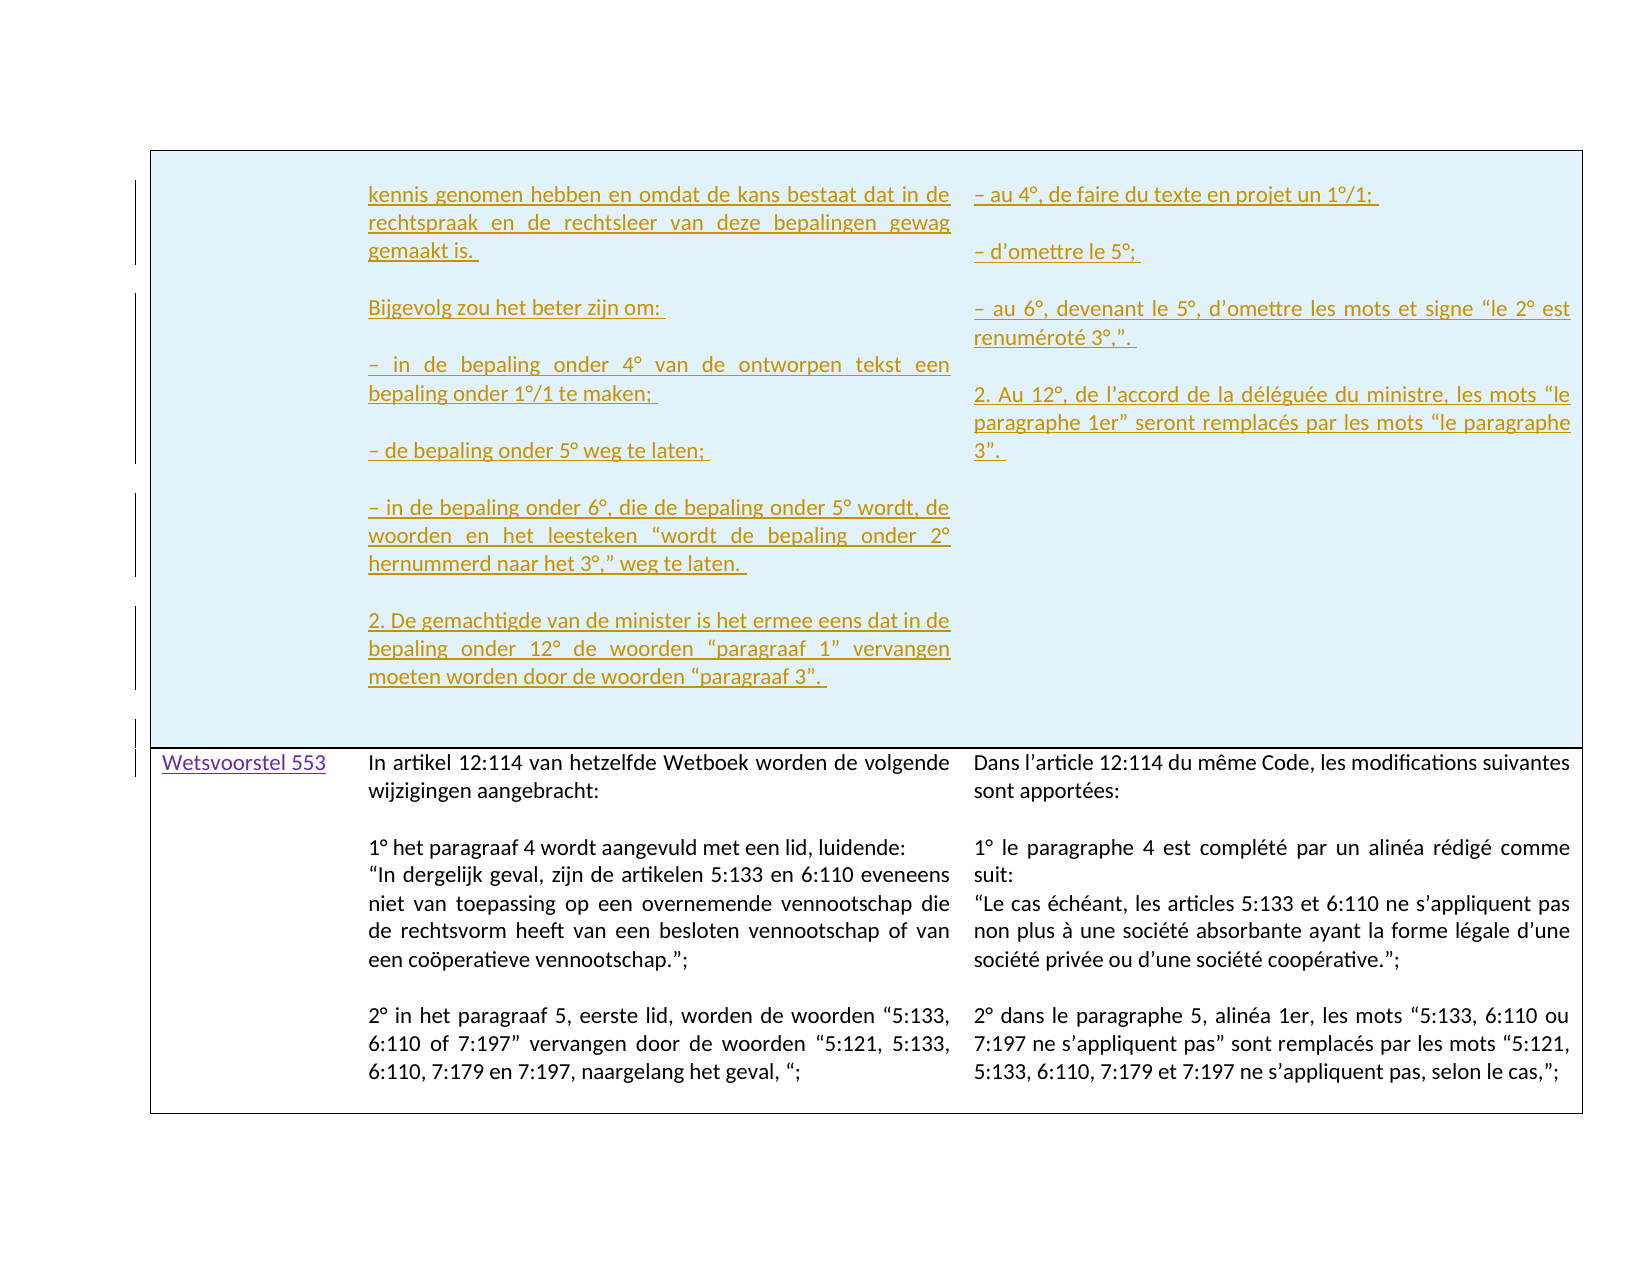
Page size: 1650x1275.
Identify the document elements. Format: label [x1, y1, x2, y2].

table_cell [357, 749, 962, 1113]
table_cell [151, 749, 357, 1113]
table_cell [962, 749, 1582, 1113]
